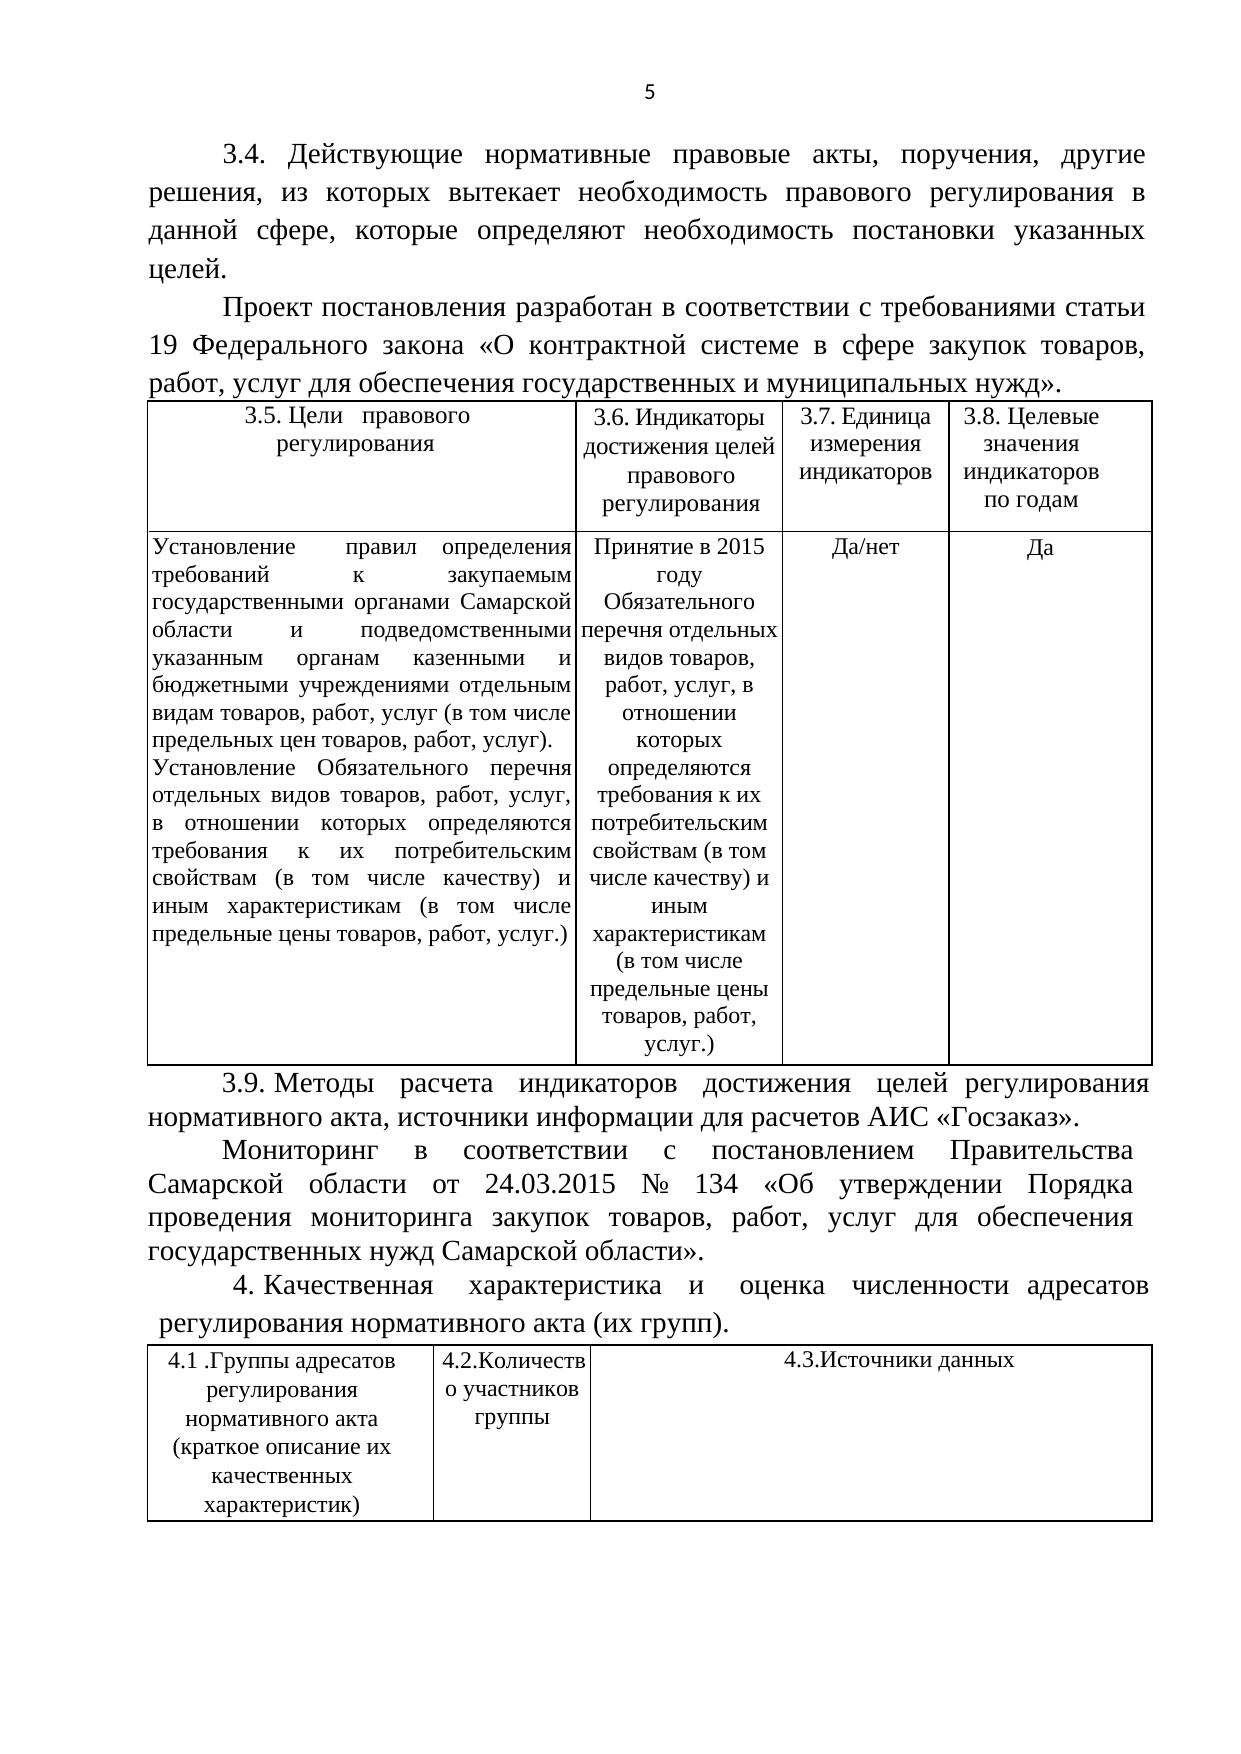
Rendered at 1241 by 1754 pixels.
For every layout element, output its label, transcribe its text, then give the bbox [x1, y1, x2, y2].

table_cell Установление правил определения требований к закупаемым государственными органами Самарской области и подведомственными указанным органам казенными и бюджетными учреждениями отдельным видам товаров, работ, услуг (в том числе предельных цен товаров, работ, услуг). Установление Обязательного перечня отдельных видов товаров, работ, услуг, в отношении которых определяются требования к их потребительским свойствам (в том числе качеству) и иным характеристикам (в том числе предельные цены товаров, работ, услуг.) [148, 532, 575, 1064]
text Мониторинг в соответствии с постановлением Правительства Самарской области от 24.03.2015 № 134 «Об утверждении Порядка проведения мониторинга закупок товаров, работ, услуг для обеспечения государственных нужд Самарской области». [148, 1132, 1134, 1267]
table_header 3.8. Целевые значения индикаторов по годам [950, 402, 1151, 531]
table_header 4.3.Источники данных [591, 1346, 1151, 1520]
text Проект постановления разработан в соответствии с требованиями статьи 19 Федерального закона «О контрактной системе в сфере закупок товаров, работ, услуг для обеспечения государственных и муниципальных нужд». [148, 286, 1146, 400]
table_cell Да [950, 532, 1151, 1064]
table_header 4.2.Количество участников группы [434, 1346, 590, 1520]
table_header 3.6. Индикаторы достижения целей правового регулирования [577, 402, 782, 531]
table_header 4.1 .Группы адресатов регулирования нормативного акта (краткое описание их качественных характеристик) [148, 1346, 433, 1520]
text 4. Качественная характеристика и оценка численности адресатов регулирования нормативного акта (их групп). [159, 1267, 1152, 1339]
table_header 3.5. Цели правового регулирования [148, 402, 575, 531]
table_header 3.7. Единица измерения индикаторов [783, 402, 948, 531]
table_cell Да/нет [783, 532, 948, 1064]
text 3.4. Действующие нормативные правовые акты, поручения, другие решения, из которых вытекает необходимость правового регулирования в данной сфере, которые определяют необходимость постановки указанных целей. [148, 133, 1146, 286]
table_cell Принятие в 2015 году Обязательного перечня отдельных видов товаров, работ, услуг, в отношении которых определяются требования к их потребительским свойствам (в том числе качеству) и иным характеристикам (в том числе предельные цены товаров, работ, услуг.) [577, 532, 782, 1064]
text 3.9. Методы расчета индикаторов достижения целей регулирования нормативного акта, источники информации для расчетов АИС «Госзаказ». [148, 1066, 1152, 1132]
